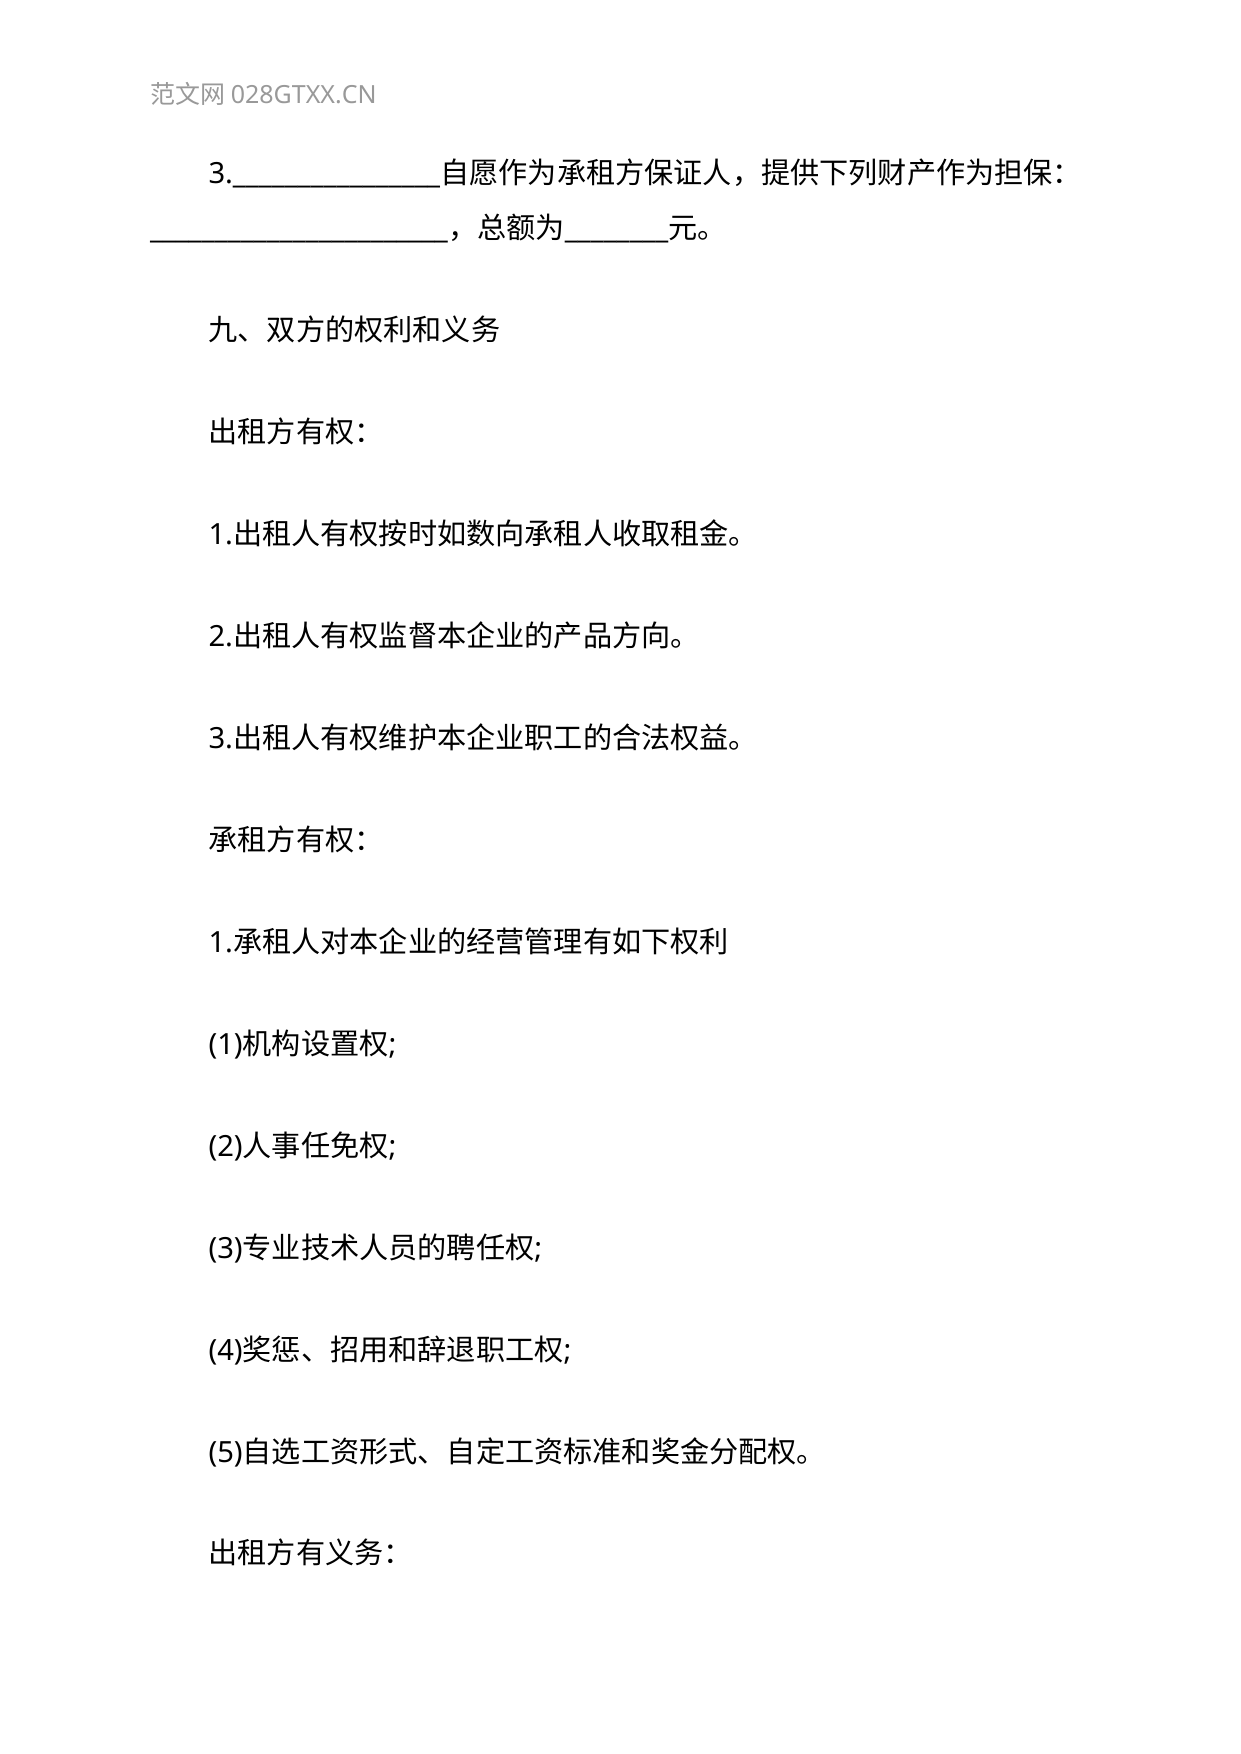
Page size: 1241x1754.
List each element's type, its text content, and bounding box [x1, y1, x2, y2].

text 1.承租人对本企业的经营管理有如下权利 [150, 918, 1090, 961]
text 3.出租人有权维护本企业职工的合法权益。 [150, 714, 1090, 757]
text 3.________________自愿作为承租方保证人，提供下列财产作为担保：_______________________，总额为________元。 [150, 150, 1090, 247]
text 2.出租人有权监督本企业的产品方向。 [150, 612, 1090, 655]
text (5)自选工资形式、自定工资标准和奖金分配权。 [150, 1428, 1090, 1471]
text (1)机构设置权; [150, 1020, 1090, 1063]
text (3)专业技术人员的聘任权; [150, 1224, 1090, 1267]
text 九、双方的权利和义务 [150, 307, 1090, 349]
text 出租方有权： [150, 409, 1090, 451]
text 1.出租人有权按时如数向承租人收取租金。 [150, 511, 1090, 553]
text 出租方有义务： [150, 1530, 1090, 1572]
text (2)人事任免权; [150, 1122, 1090, 1164]
text (4)奖惩、招用和辞退职工权; [150, 1326, 1090, 1368]
text 承租方有权： [150, 816, 1090, 859]
